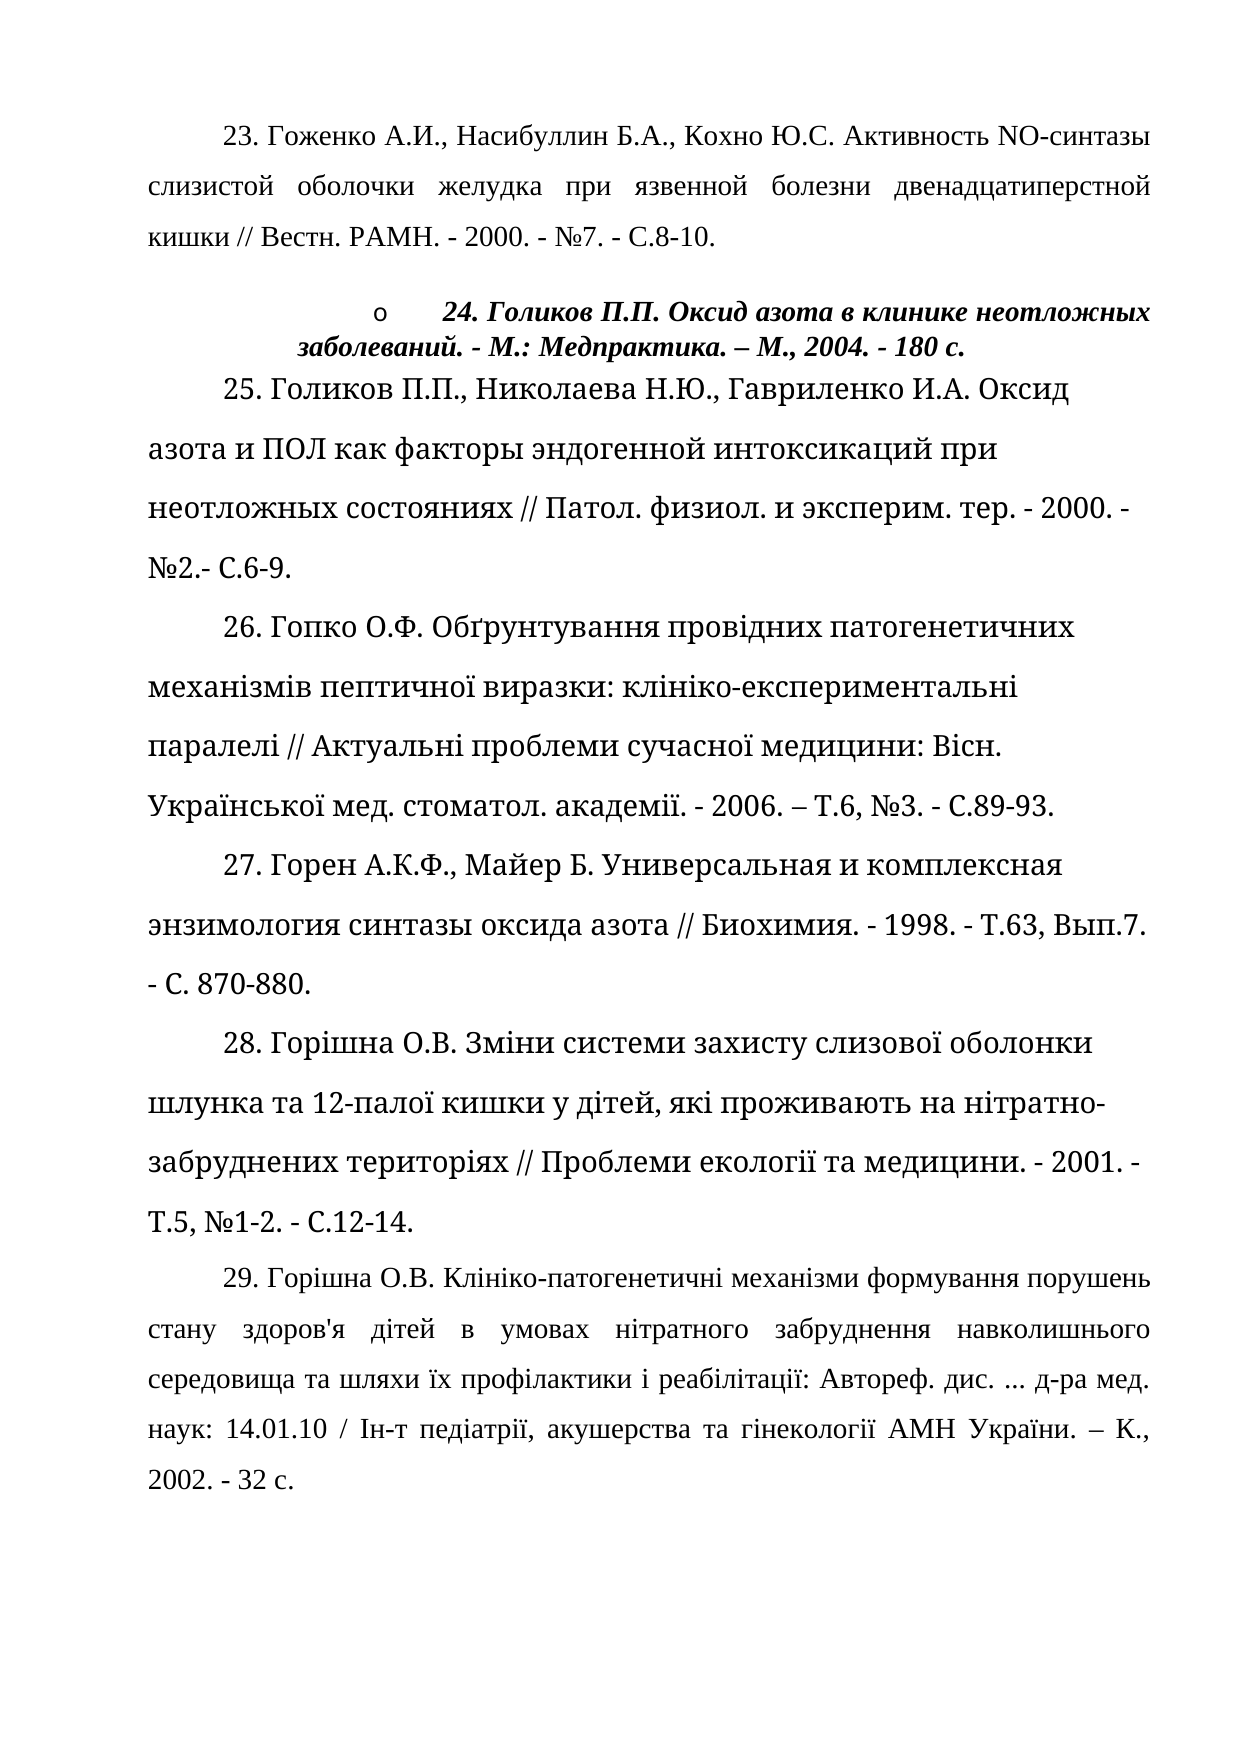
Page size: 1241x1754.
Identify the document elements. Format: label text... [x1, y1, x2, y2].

text 25. Голиков П.П., Николаева Н.Ю., Гавриленко И.А. Оксид азота и ПОЛ как факторы эндогенной интоксикаций при неотложных состояниях // Патол. физиол. и эксперим. тер. - 2000. - №2.- С.6-9. [148, 368, 1152, 587]
subtitle 24. Голиков П.П. Оксид азота в клинике неотложных заболеваний. - М.: Медпрактика. – М., 2004. - 180 с. [298, 294, 1152, 362]
text 27. Горен А.К.Ф., Майер Б. Универсальная и комплексная энзимология синтазы оксида азота // Биохимия. - 1998. - Т.63, Вып.7. - С. 870-880. [148, 844, 1152, 1003]
text 28. Горішна О.В. Зміни системи захисту слизової оболонки шлунка та 12-палої кишки у дітей, які проживають на нітратно-забруднених територіях // Проблеми екології та медицини. - 2001. - Т.5, №1-2. - С.12-14. [148, 1023, 1152, 1241]
text 26. Гопко О.Ф. Обґрунтування провідних патогенетичних механізмів пептичної виразки: клініко-експериментальні паралелі // Актуальні проблеми сучасної медицини: Вісн. Української мед. стоматол. академії. - 2006. – Т.6, №3. - C.89-93. [148, 606, 1152, 824]
text 29. Горішна О.В. Клініко-патогенетичні механізми формування порушень стану здоров'я дітей в умовах нітратного забруднення навколишнього середовища та шляхи їх профілактики і реабілітації: Автореф. дис. ... д-ра мед. наук: 14.01.10 / Ін-т педіатрії, акушерства та гінекології АМН України. – К., 2002. - 32 с. [148, 1261, 1152, 1495]
text 23. Гоженко А.И., Насибуллин Б.А., Кохно Ю.С. Активность NO-синтазы слизистой оболочки желудка при язвенной болезни двенадцатиперстной кишки // Вестн. РАМН. - 2000. - №7. - С.8-10. [148, 118, 1152, 252]
